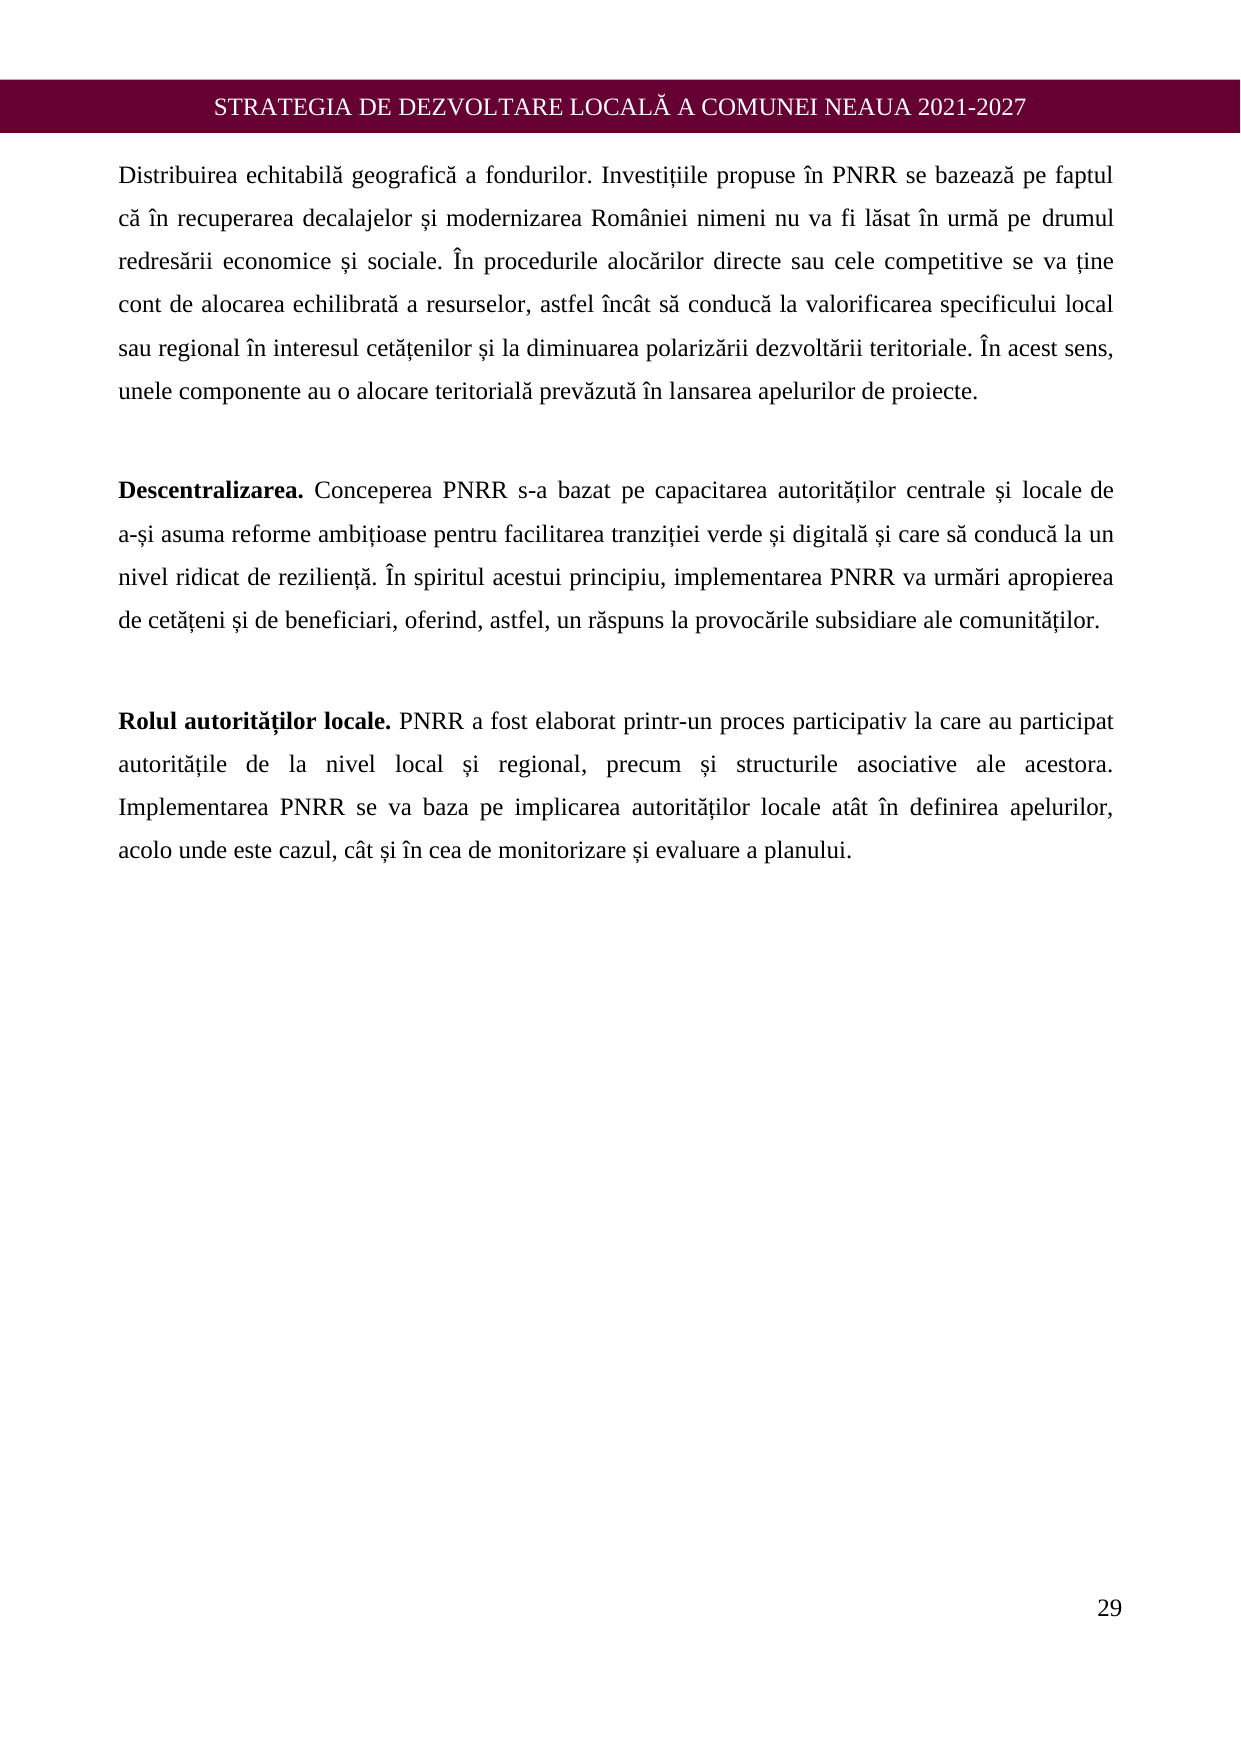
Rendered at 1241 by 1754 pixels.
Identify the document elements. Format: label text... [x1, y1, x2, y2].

text Distribuirea echitabilă geografică a fondurilor. Investițiile propuse în PNRR se bazează pe faptul că în recuperarea decalajelor și modernizarea României nimeni nu va fi lăsat în urmă pe drumul redresării economice și sociale. În procedurile alocărilor directe sau cele competitive se va ține cont de alocarea echilibrată a resurselor, astfel încât să conducă la valorificarea specificului local sau regional în interesul cetățenilor și la diminuarea polarizării dezvoltării teritoriale. În acest sens, unele componente au o alocare teritorială prevăzută în lansarea apelurilor de proiecte. [118, 160, 1114, 404]
text Descentralizarea. Conceperea PNRR s-a bazat pe capacitarea autorităților centrale și locale de a-și asuma reforme ambițioase pentru facilitarea tranziției verde și digitală și care să conducă la un nivel ridicat de reziliență. În spiritul acestui principiu, implementarea PNRR va urmări apropierea de cetățeni și de beneficiari, oferind, astfel, un răspuns la provocările subsidiare ale comunităților. [118, 476, 1114, 634]
text Rolul autorităților locale. PNRR a fost elaborat printr-un proces participativ la care au participat autoritățile de la nivel local și regional, precum și structurile asociative ale acestora. Implementarea PNRR se va baza pe implicarea autorităților locale atât în definirea apelurilor, acolo unde este cazul, cât și în cea de monitorizare și evaluare a planului. [118, 706, 1114, 864]
